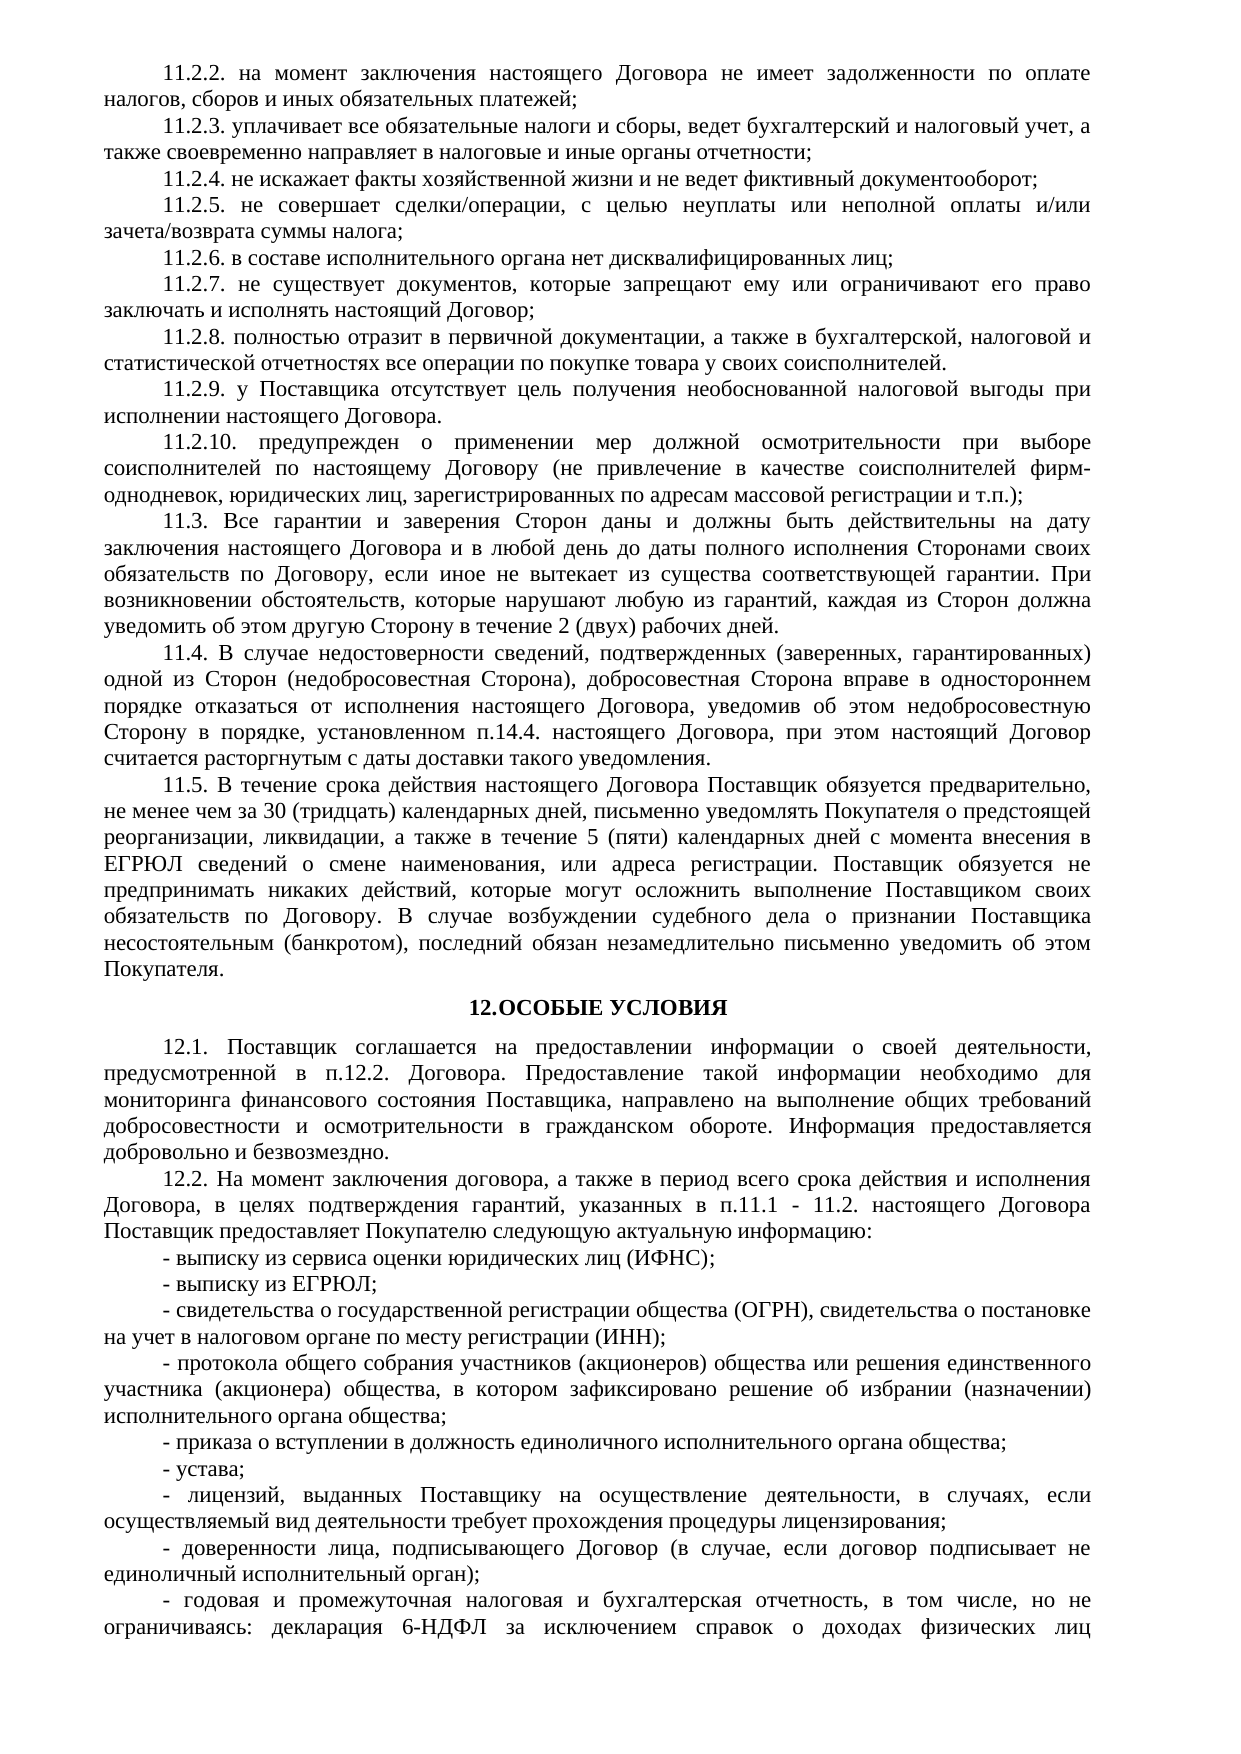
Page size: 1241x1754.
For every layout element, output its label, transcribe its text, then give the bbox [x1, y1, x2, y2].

text 11.2.9. у Поставщика отсутствует цель получения необоснованной налоговой выгоды при исполнении настоящего Договора. [103, 375, 1093, 428]
list ОСОБЫЕ УСЛОВИЯ [103, 994, 1093, 1020]
text 11.2.4. не искажает факты хозяйственной жизни и не ведет фиктивный документооборот; [103, 164, 1093, 191]
text 11.3. Все гарантии и заверения Сторон даны и должны быть действительны на дату заключения настоящего Договора и в любой день до даты полного исполнения Сторонами своих обязательств по Договору, если иное не вытекает из существа соответствующей гарантии. При возникновении обстоятельств, которые нарушают любую из гарантий, каждая из Сторон должна уведомить об этом другую Сторону в течение 2 (двух) рабочих дней. [103, 507, 1093, 639]
text 11.2.7. не существует документов, которые запрещают ему или ограничивают его право заключать и исполнять настоящий Договор; [103, 270, 1093, 323]
text 11.2.10. предупрежден о применении мер должной осмотрительности при выборе соисполнителей по настоящему Договору (не привлечение в качестве соисполнителей фирм-однодневок, юридических лиц, зарегистрированных по адресам массовой регистрации и т.п.); [103, 428, 1093, 507]
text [103, 1586, 1093, 1639]
text 11.2.2. на момент заключения настоящего Договора не имеет задолженности по оплате налогов, сборов и иных обязательных платежей; [103, 59, 1093, 112]
text - выписку из ЕГРЮЛ; [103, 1270, 1093, 1296]
text - устава; [103, 1454, 1093, 1481]
text 11.4. В случае недостоверности сведений, подтвержденных (заверенных, гарантированных) одной из Сторон (недобросовестная Сторона), добросовестная Сторона вправе в одностороннем порядке отказаться от исполнения настоящего Договора, уведомив об этом недобросовестную Сторону в порядке, установленном п.14.4. настоящего Договора, при этом настоящий Договор считается расторгнутым с даты доставки такого уведомления. [103, 639, 1093, 771]
text - доверенности лица, подписывающего Договор (в случае, если договор подписывает не единоличный исполнительный орган); [103, 1534, 1093, 1586]
text 12.2. На момент заключения договора, а также в период всего срока действия и исполнения Договора, в целях подтверждения гарантий, указанных в п.11.1 - 11.2. настоящего Договора Поставщик предоставляет Покупателю следующую актуальную информацию: [103, 1165, 1093, 1244]
text 11.2.3. уплачивает все обязательные налоги и сборы, ведет бухгалтерский и налоговый учет, а также своевременно направляет в налоговые и иные органы отчетности; [103, 112, 1093, 164]
text - свидетельства о государственной регистрации общества (ОГРН), свидетельства о постановке на учет в налоговом органе по месту регистрации (ИНН); [103, 1296, 1093, 1349]
text 12.1. Поставщик соглашается на предоставлении информации о своей деятельности, предусмотренной в п.12.2. Договора. Предоставление такой информации необходимо для мониторинга финансового состояния Поставщика, направлено на выполнение общих требований добросовестности и осмотрительности в гражданском обороте. Информация предоставляется добровольно и безвозмездно. [103, 1033, 1093, 1165]
text 11.2.6. в составе исполнительного органа нет дисквалифицированных лиц; [103, 244, 1093, 270]
text 11.2.5. не совершает сделки/операции, с целью неуплаты или неполной оплаты и/или зачета/возврата суммы налога; [103, 191, 1093, 244]
text - лицензий, выданных Поставщику на осуществление деятельности, в случаях, если осуществляемый вид деятельности требует прохождения процедуры лицензирования; [103, 1481, 1093, 1534]
text 11.5. В течение срока действия настоящего Договора Поставщик обязуется предварительно, не менее чем за 30 (тридцать) календарных дней, письменно уведомлять Покупателя о предстоящей реорганизации, ликвидации, а также в течение 5 (пяти) календарных дней с момента внесения в ЕГРЮЛ сведений о смене наименования, или адреса регистрации. Поставщик обязуется не предпринимать никаких действий, которые могут осложнить выполнение Поставщиком своих обязательств по Договору. В случае возбуждении судебного дела о признании Поставщика несостоятельным (банкротом), последний обязан незамедлительно письменно уведомить об этом Покупателя. [103, 771, 1093, 982]
text - приказа о вступлении в должность единоличного исполнительного органа общества; [103, 1428, 1093, 1454]
text 11.2.8. полностью отразит в первичной документации, а также в бухгалтерской, налоговой и статистической отчетностях все операции по покупке товара у своих соисполнителей. [103, 323, 1093, 375]
text - протокола общего собрания участников (акционеров) общества или решения единственного участника (акционера) общества, в котором зафиксировано решение об избрании (назначении) исполнительного органа общества; [103, 1349, 1093, 1428]
text - выписку из сервиса оценки юридических лиц (ИФНС); [103, 1244, 1093, 1270]
